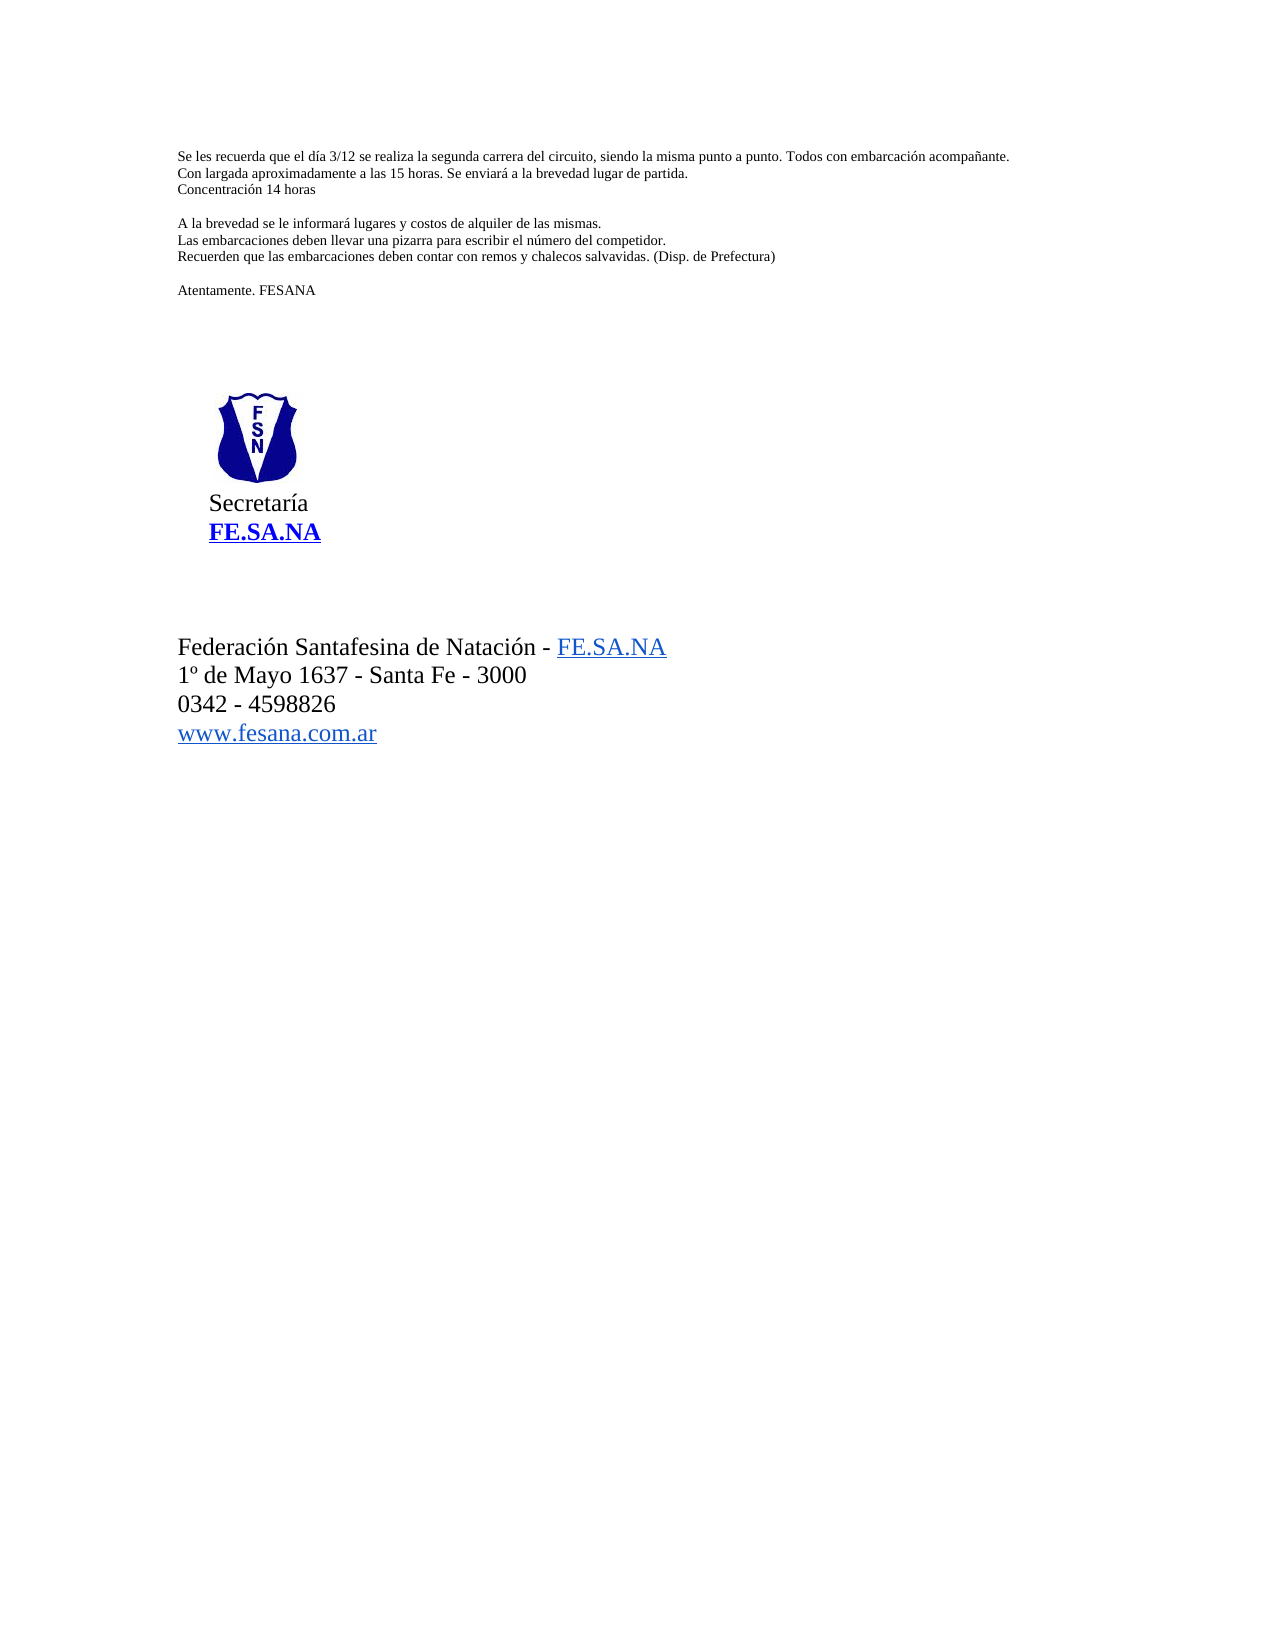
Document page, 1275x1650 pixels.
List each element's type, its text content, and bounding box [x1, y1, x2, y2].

text A la brevedad se le informará lugares y costos de alquiler de las mismas. [177, 215, 1098, 231]
text Se les recuerda que el día 3/12 se realiza la segunda carrera del circuito, siendo la misma punto a punto. Todos con embarcación acompañante. [177, 148, 1098, 164]
text Con largada aproximadamente a las 15 horas. Se enviará a la brevedad lugar de partida. [177, 164, 1098, 181]
text Atentamente. FESANA [177, 282, 1098, 298]
text 0342 - 4598826 www.fesana.com.ar [177, 689, 1098, 747]
text Recuerden que las embarcaciones deben contar con remos y chalecos salvavidas. (Disp. de Prefectura) [177, 248, 1098, 265]
text FE.SA.NA [177, 517, 1098, 546]
text Secretaría [177, 488, 1098, 517]
picture [214, 393, 304, 483]
text Concentración 14 horas [177, 181, 1098, 198]
text Federación Santafesina de Natación - FE.SA.NA [177, 632, 1098, 661]
text Las embarcaciones deben llevar una pizarra para escribir el número del competidor. [177, 231, 1098, 248]
text 1º de Mayo 1637 - Santa Fe - 3000 [177, 661, 1098, 689]
